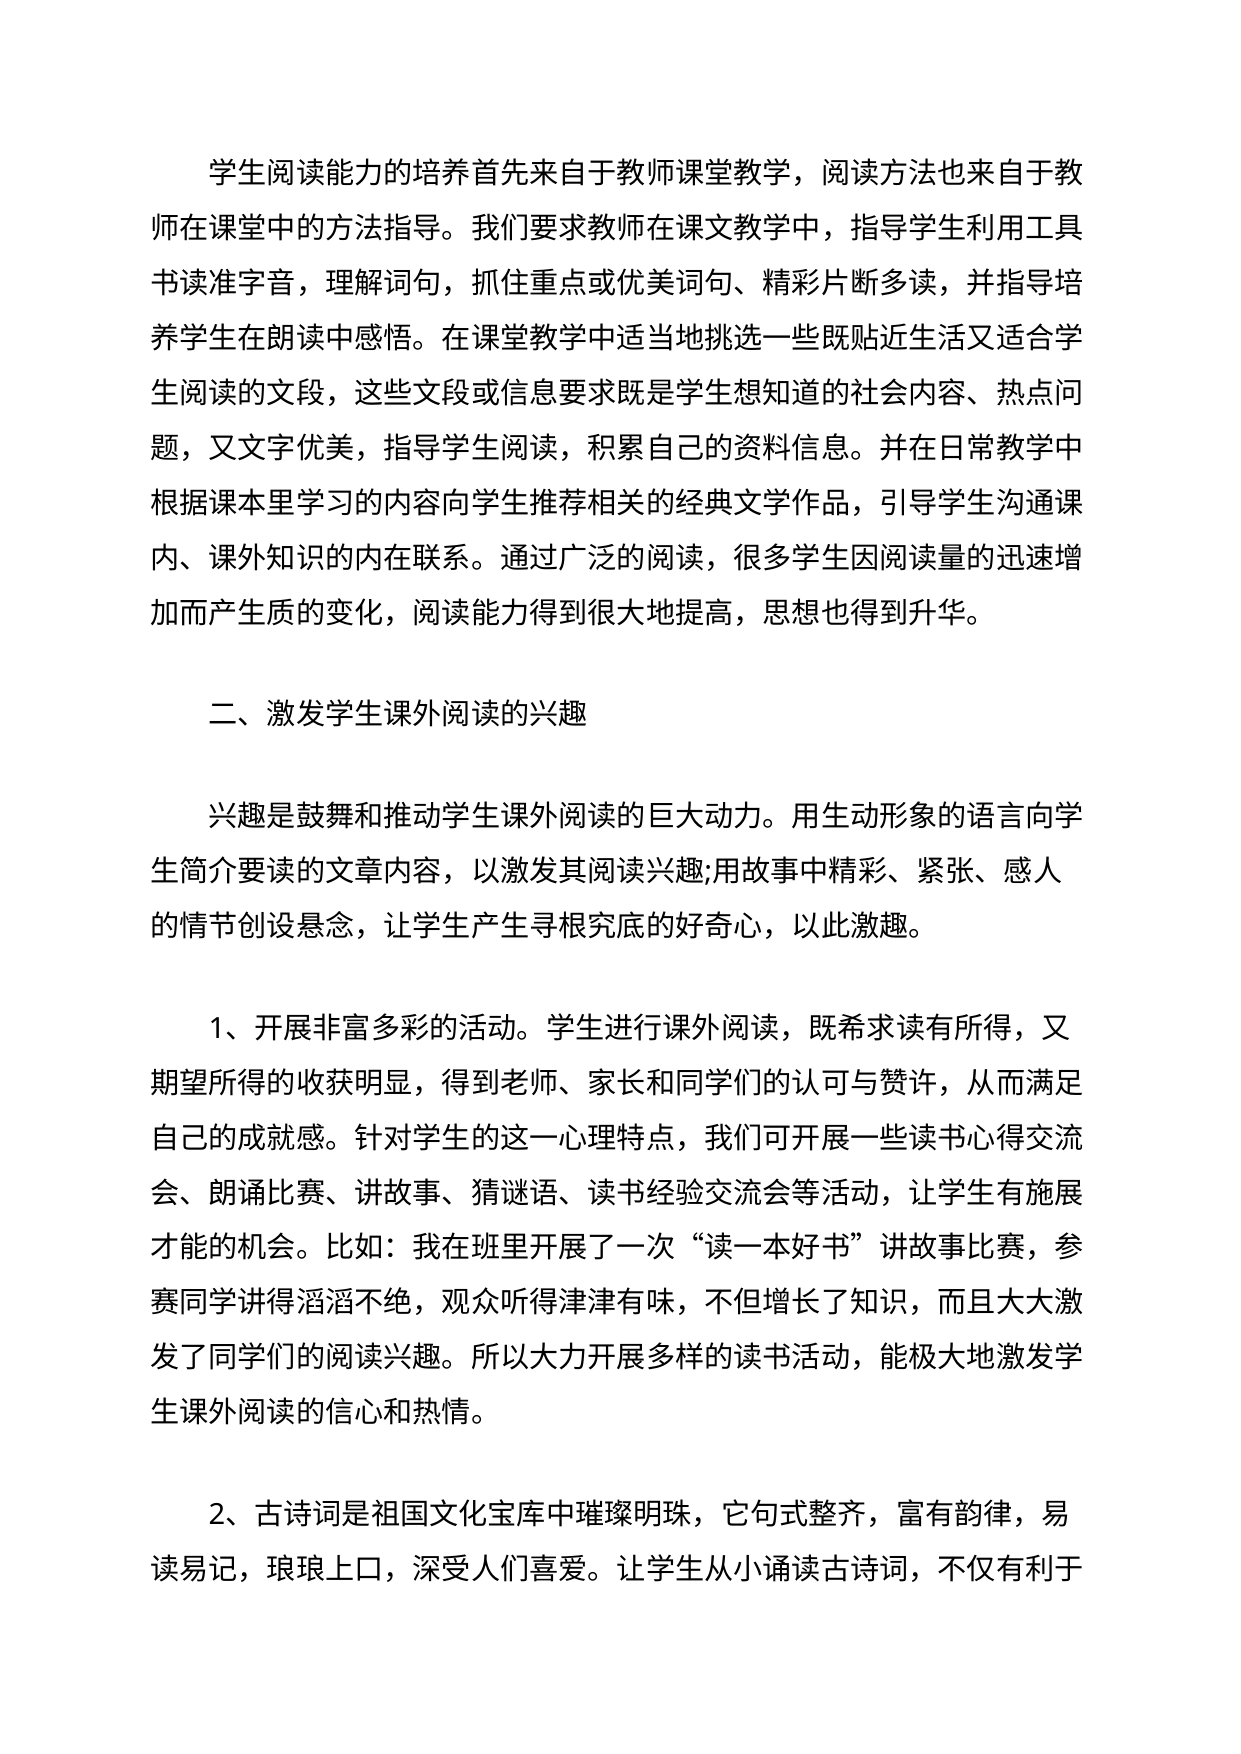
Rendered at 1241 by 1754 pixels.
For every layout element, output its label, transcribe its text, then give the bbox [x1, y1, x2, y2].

text 1、开展非富多彩的活动。学生进行课外阅读，既希求读有所得，又期望所得的收获明显，得到老师、家长和同学们的认可与赞许，从而满足自己的成就感。针对学生的这一心理特点，我们可开展一些读书心得交流会、朗诵比赛、讲故事、猜谜语、读书经验交流会等活动，让学生有施展才能的机会。比如：我在班里开展了一次“读一本好书”讲故事比赛，参赛同学讲得滔滔不绝，观众听得津津有味，不但增长了知识，而且大大激发了同学们的阅读兴趣。所以大力开展多样的读书活动，能极大地激发学生课外阅读的信心和热情。 [150, 1004, 1090, 1431]
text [150, 1491, 1090, 1588]
text 学生阅读能力的培养首先来自于教师课堂教学，阅读方法也来自于教师在课堂中的方法指导。我们要求教师在课文教学中，指导学生利用工具书读准字音，理解词句，抓住重点或优美词句、精彩片断多读，并指导培养学生在朗读中感悟。在课堂教学中适当地挑选一些既贴近生活又适合学生阅读的文段，这些文段或信息要求既是学生想知道的社会内容、热点问题，又文字优美，指导学生阅读，积累自己的资料信息。并在日常教学中根据课本里学习的内容向学生推荐相关的经典文学作品，引导学生沟通课内、课外知识的内在联系。通过广泛的阅读，很多学生因阅读量的迅速增加而产生质的变化，阅读能力得到很大地提高，思想也得到升华。 [150, 150, 1090, 631]
text 兴趣是鼓舞和推动学生课外阅读的巨大动力。用生动形象的语言向学生简介要读的文章内容，以激发其阅读兴趣;用故事中精彩、紧张、感人的情节创设悬念，让学生产生寻根究底的好奇心，以此激趣。 [150, 793, 1090, 945]
text 二、激发学生课外阅读的兴趣 [150, 691, 1090, 733]
